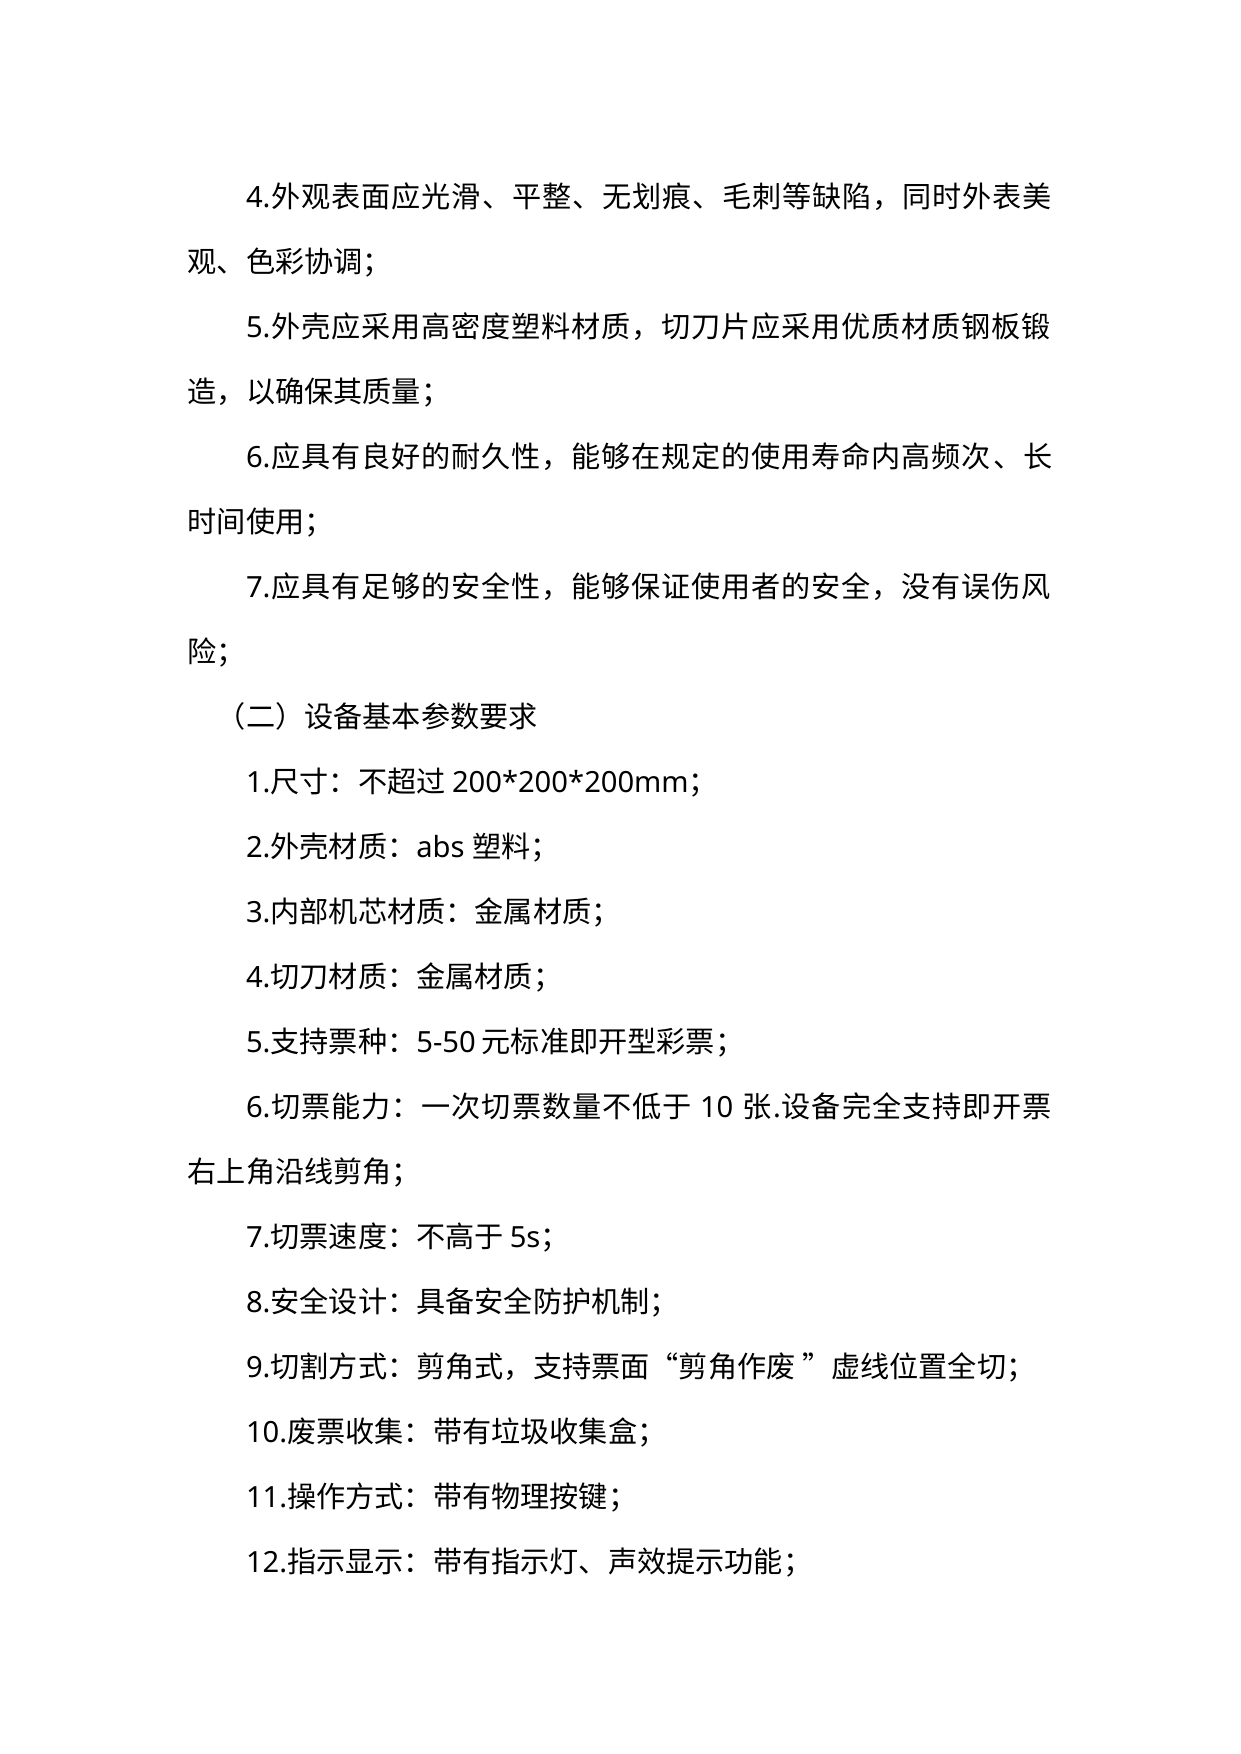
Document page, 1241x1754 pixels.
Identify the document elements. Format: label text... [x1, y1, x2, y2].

text 4.切刀材质：金属材质； [187, 942, 1053, 1007]
text 12.指示显示：带有指示灯、声效提示功能； [187, 1527, 1053, 1592]
text 5.支持票种：5-50元标准即开型彩票； [187, 1007, 1053, 1072]
text 7.切票速度：不高于5s； [187, 1202, 1053, 1267]
text 11.操作方式：带有物理按键； [187, 1462, 1053, 1527]
text 6.切票能力：一次切票数量不低于10 张.设备完全支持即开票右上角沿线剪角； [187, 1072, 1053, 1202]
text 3.内部机芯材质：金属材质； [187, 877, 1053, 942]
text 8.安全设计：具备安全防护机制； [187, 1267, 1053, 1332]
text 6.应具有良好的耐久性，能够在规定的使用寿命内高频次、长时间使用； [187, 422, 1053, 552]
text 10.废票收集：带有垃圾收集盒； [187, 1397, 1053, 1462]
text 7.应具有足够的安全性，能够保证使用者的安全，没有误伤风险； [187, 552, 1053, 682]
text 2.外壳材质：abs 塑料； [187, 812, 1053, 877]
text 5.外壳应采用高密度塑料材质，切刀片应采用优质材质钢板锻造，以确保其质量； [187, 292, 1053, 422]
text 9.切割方式：剪角式，支持票面“剪角作废 ”虚线位置全切； [187, 1332, 1053, 1397]
text （二）设备基本参数要求 [187, 682, 1053, 747]
text 1.尺寸：不超过 200*200*200mm； [187, 747, 1053, 812]
text 4.外观表面应光滑、平整、无划痕、毛刺等缺陷，同时外表美观、色彩协调； [187, 162, 1053, 292]
